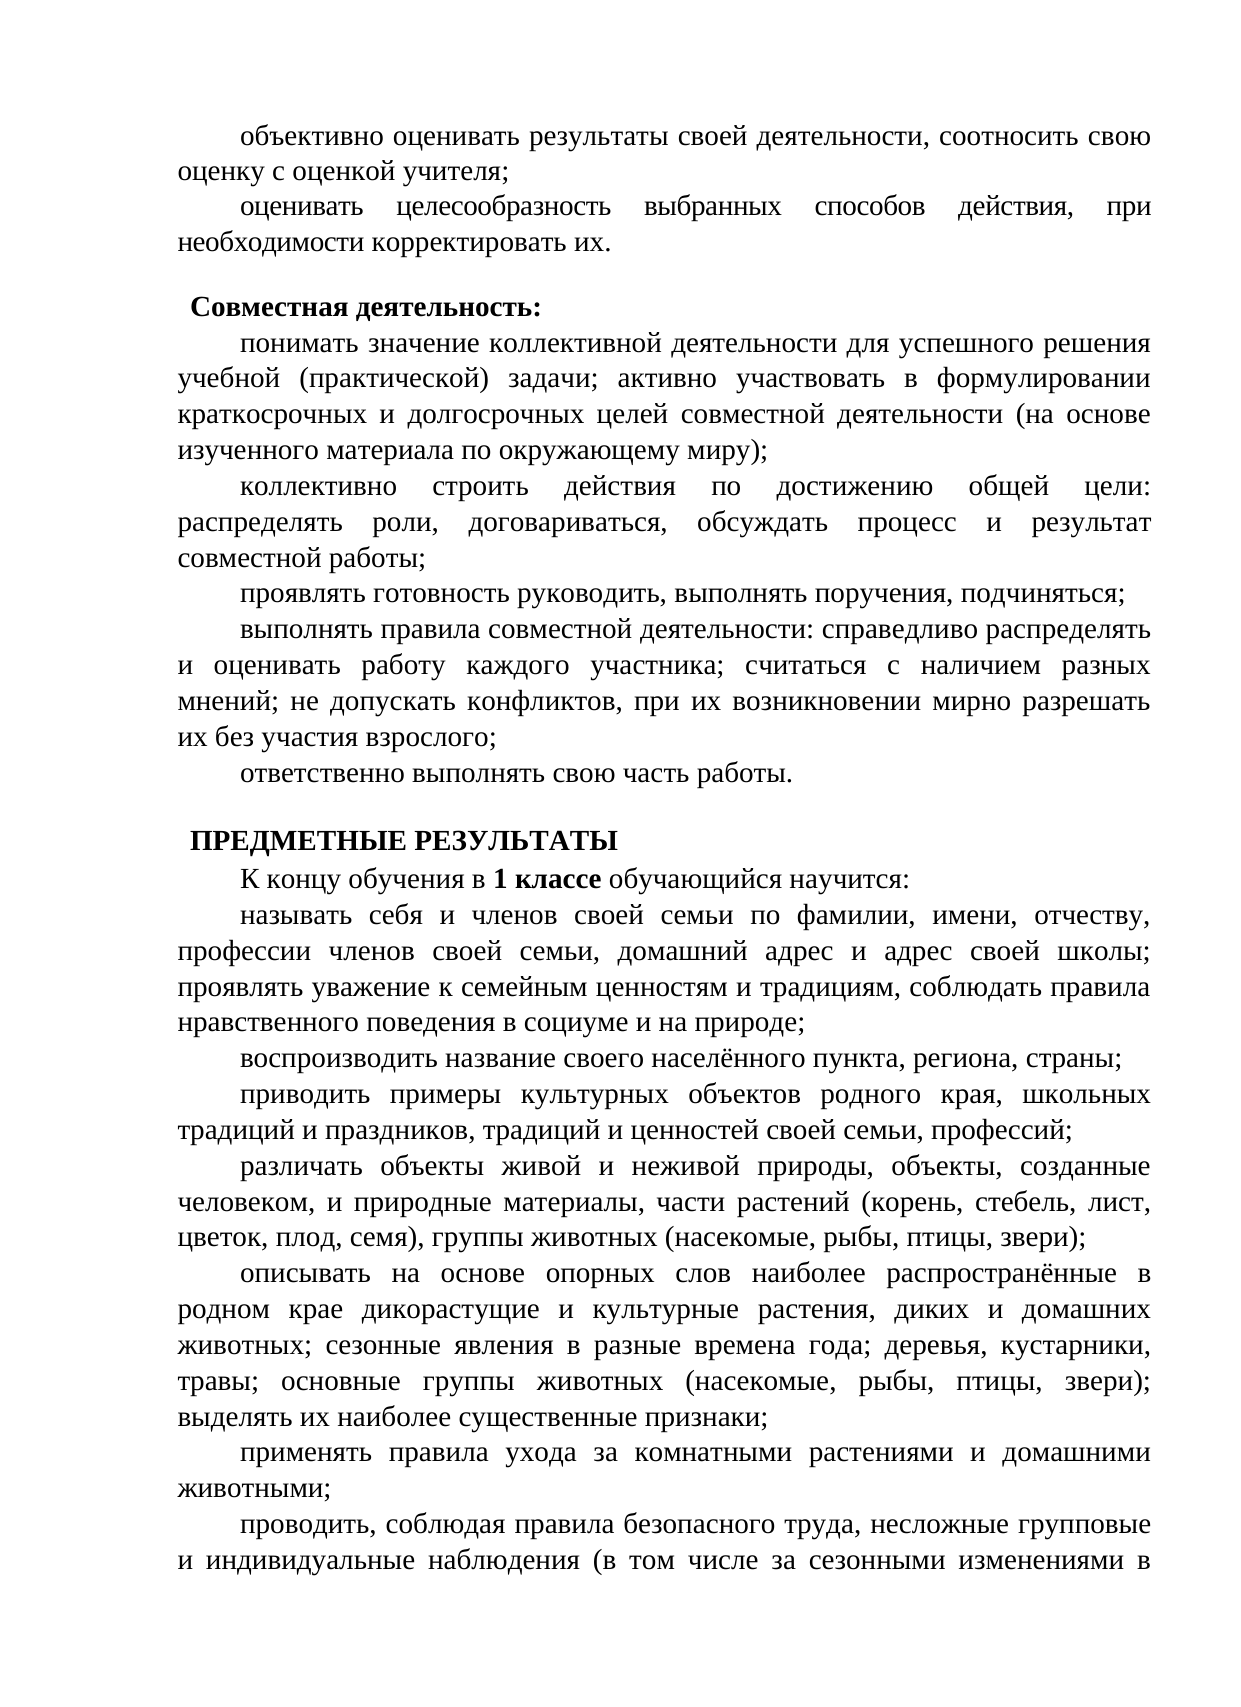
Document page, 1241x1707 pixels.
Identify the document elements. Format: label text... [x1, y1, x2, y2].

text проявлять готовность руководить, выполнять поручения, подчиняться; [177, 576, 1152, 609]
text оценивать целесообразность выбранных способов действия, при необходимости корректировать их. [177, 188, 1152, 257]
text воспроизводить название своего населённого пункта, региона, страны; [177, 1040, 1152, 1074]
text ПРЕДМЕТНЫЕ РЕЗУЛЬТАТЫ [190, 823, 1152, 856]
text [177, 1506, 1152, 1576]
text ответственно выполнять свою часть работы. [177, 755, 1152, 788]
text описывать на основе опорных слов наиболее распространённые в родном крае дикорастущие и культурные растения, диких и домашних животных; сезонные явления в разные времена года; деревья, кустарники, травы; основные группы животных (насекомые, рыбы, птицы, звери); выделять их наиболее существенные признаки; [177, 1255, 1152, 1432]
text называть себя и членов своей семьи по фамилии, имени, отчеству, профессии членов своей семьи, домашний адрес и адрес своей школы; проявлять уважение к семейным ценностям и традициям, соблюдать правила нравственного поведения в социуме и на природе; [177, 897, 1152, 1038]
text коллективно строить действия по достижению общей цели: распределять роли, договариваться, обсуждать процесс и результат совместной работы; [177, 468, 1152, 573]
text применять правила ухода за комнатными растениями и домашними животными; [177, 1434, 1152, 1504]
text понимать значение коллективной деятельности для успешного решения учебной (практической) задачи; активно участвовать в формулировании краткосрочных и долгосрочных целей совместной деятельности (на основе изученного материала по окружающему миру); [177, 325, 1152, 466]
text приводить примеры культурных объектов родного края, школьных традиций и праздников, традиций и ценностей своей семьи, профессий; [177, 1076, 1152, 1146]
text выполнять правила совместной деятельности: справедливо распределять и оценивать работу каждого участника; считаться с наличием разных мнений; не допускать конфликтов, при их возникновении мирно разрешать их без участия взрослого; [177, 611, 1152, 752]
text различать объекты живой и неживой природы, объекты, созданные человеком, и природные материалы, части растений (корень, стебель, лист, цветок, плод, семя), группы животных (насекомые, рыбы, птицы, звери); [177, 1148, 1152, 1253]
text объективно оценивать результаты своей деятельности, соотносить свою оценку с оценкой учителя; [177, 118, 1152, 187]
text К концу обучения в 1 классе обучающийся научится: [177, 861, 1152, 895]
text Совместная деятельность: [190, 289, 1152, 322]
